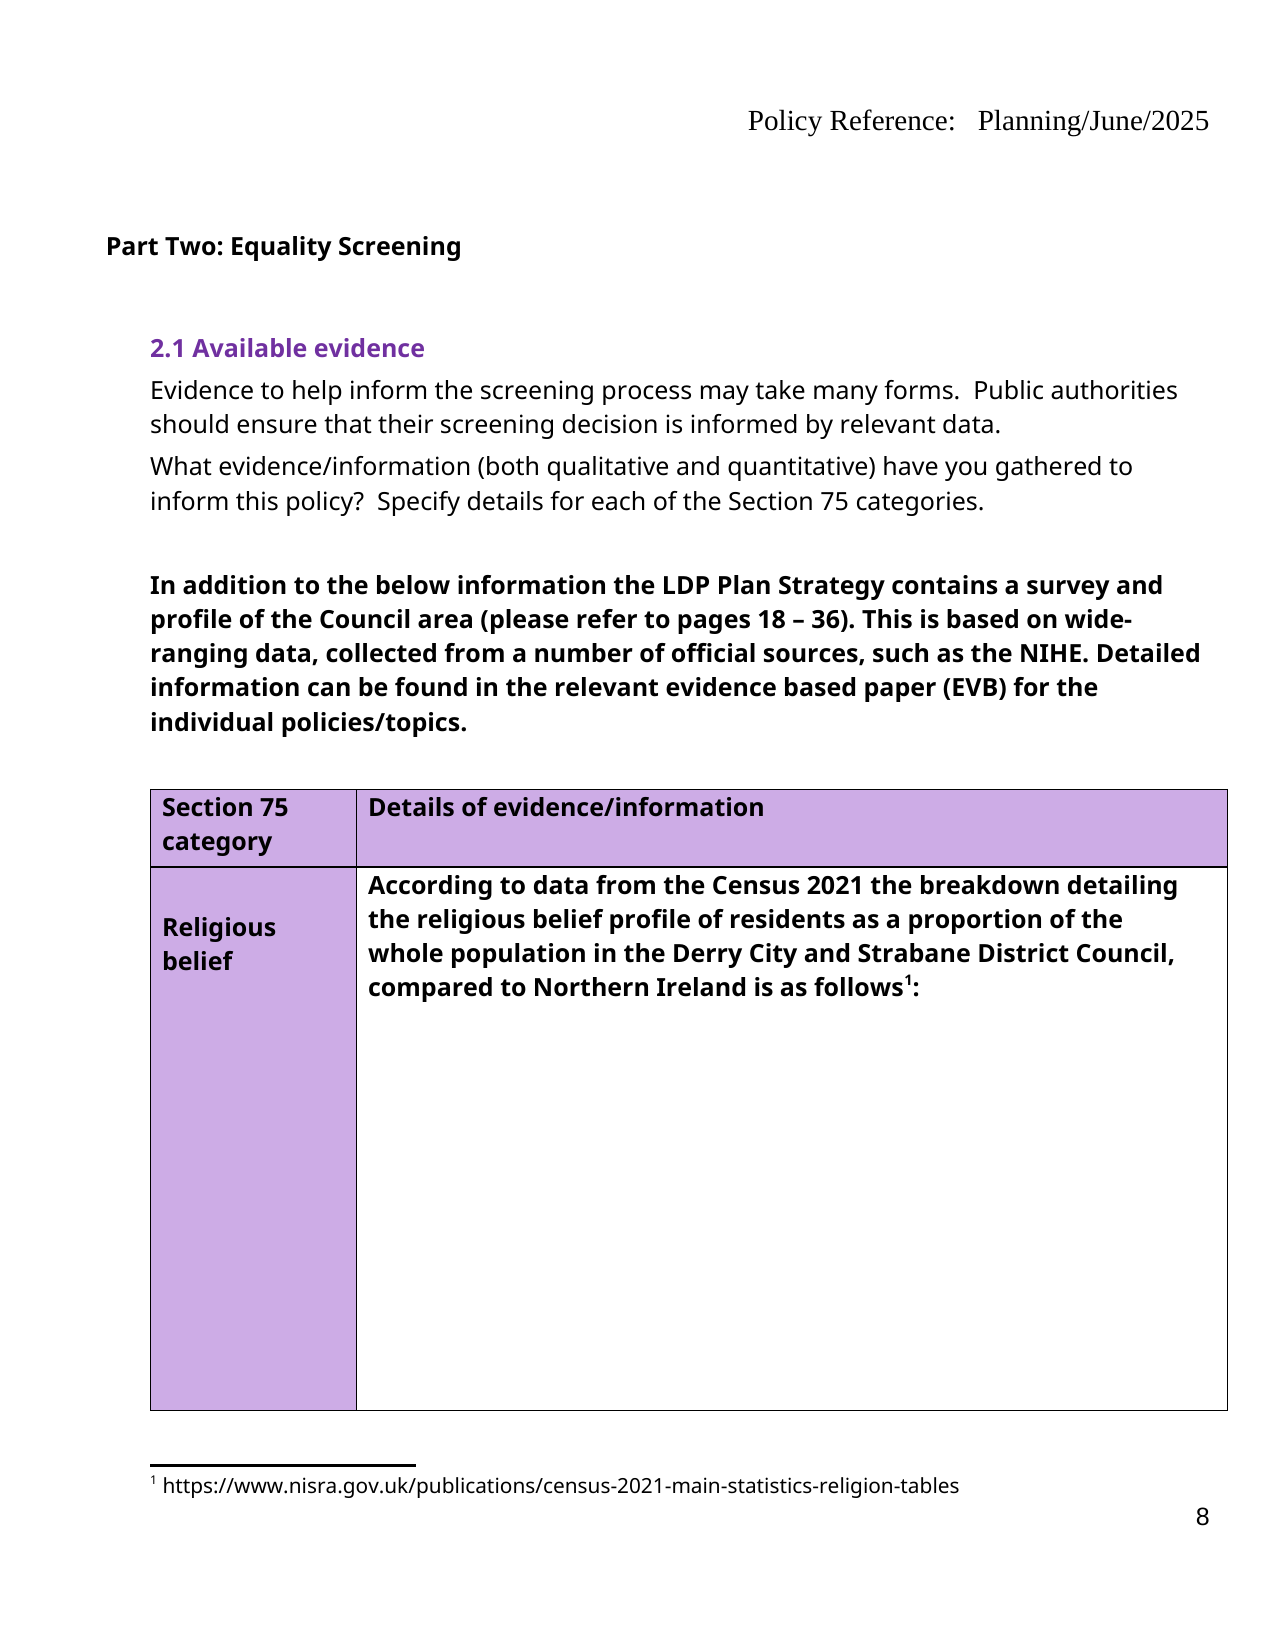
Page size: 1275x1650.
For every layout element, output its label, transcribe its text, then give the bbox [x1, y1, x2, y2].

text Evidence to help inform the screening process may take many forms. Public authorities should ensure that their screening decision is informed by relevant data. [150, 373, 1209, 441]
text 2.1 Available evidence [150, 330, 1209, 364]
subtitle Part Two: Equality Screening [106, 228, 1219, 262]
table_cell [357, 868, 1227, 1410]
text In addition to the below information the LDP Plan Strategy contains a survey and profile of the Council area (please refer to pages 18 – 36). This is based on wide-ranging data, collected from a number of official sources, such as the NIHE. Detailed information can be found in the relevant evidence based paper (EVB) for the individual policies/topics. [150, 568, 1209, 738]
table_cell Religious belief [151, 868, 356, 1410]
table_header Section 75 category [151, 790, 356, 866]
table_header Details of evidence/information [357, 790, 1227, 866]
text What evidence/information (both qualitative and quantitative) have you gathered to inform this policy? Specify details for each of the Section 75 categories. [150, 449, 1209, 517]
